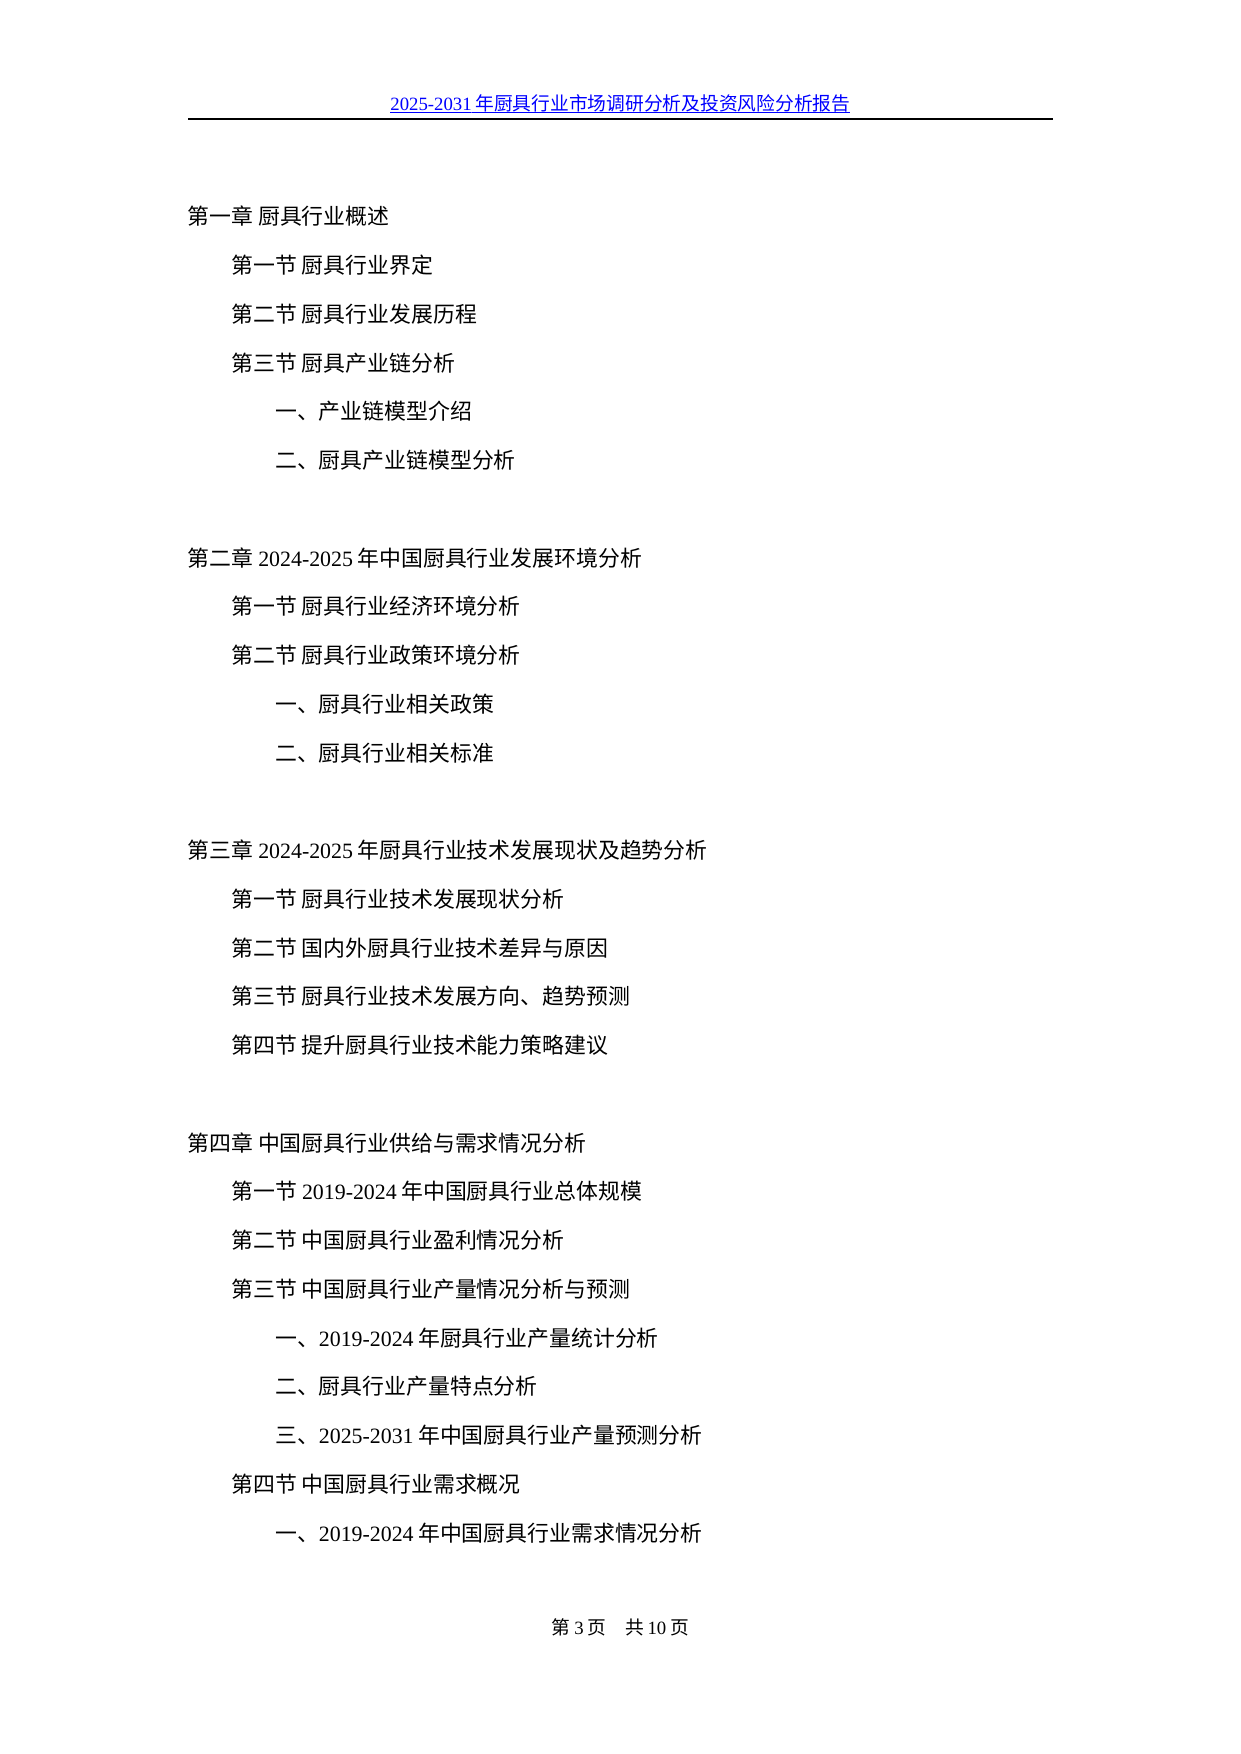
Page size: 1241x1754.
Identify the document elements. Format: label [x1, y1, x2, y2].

text [187, 150, 1053, 1548]
